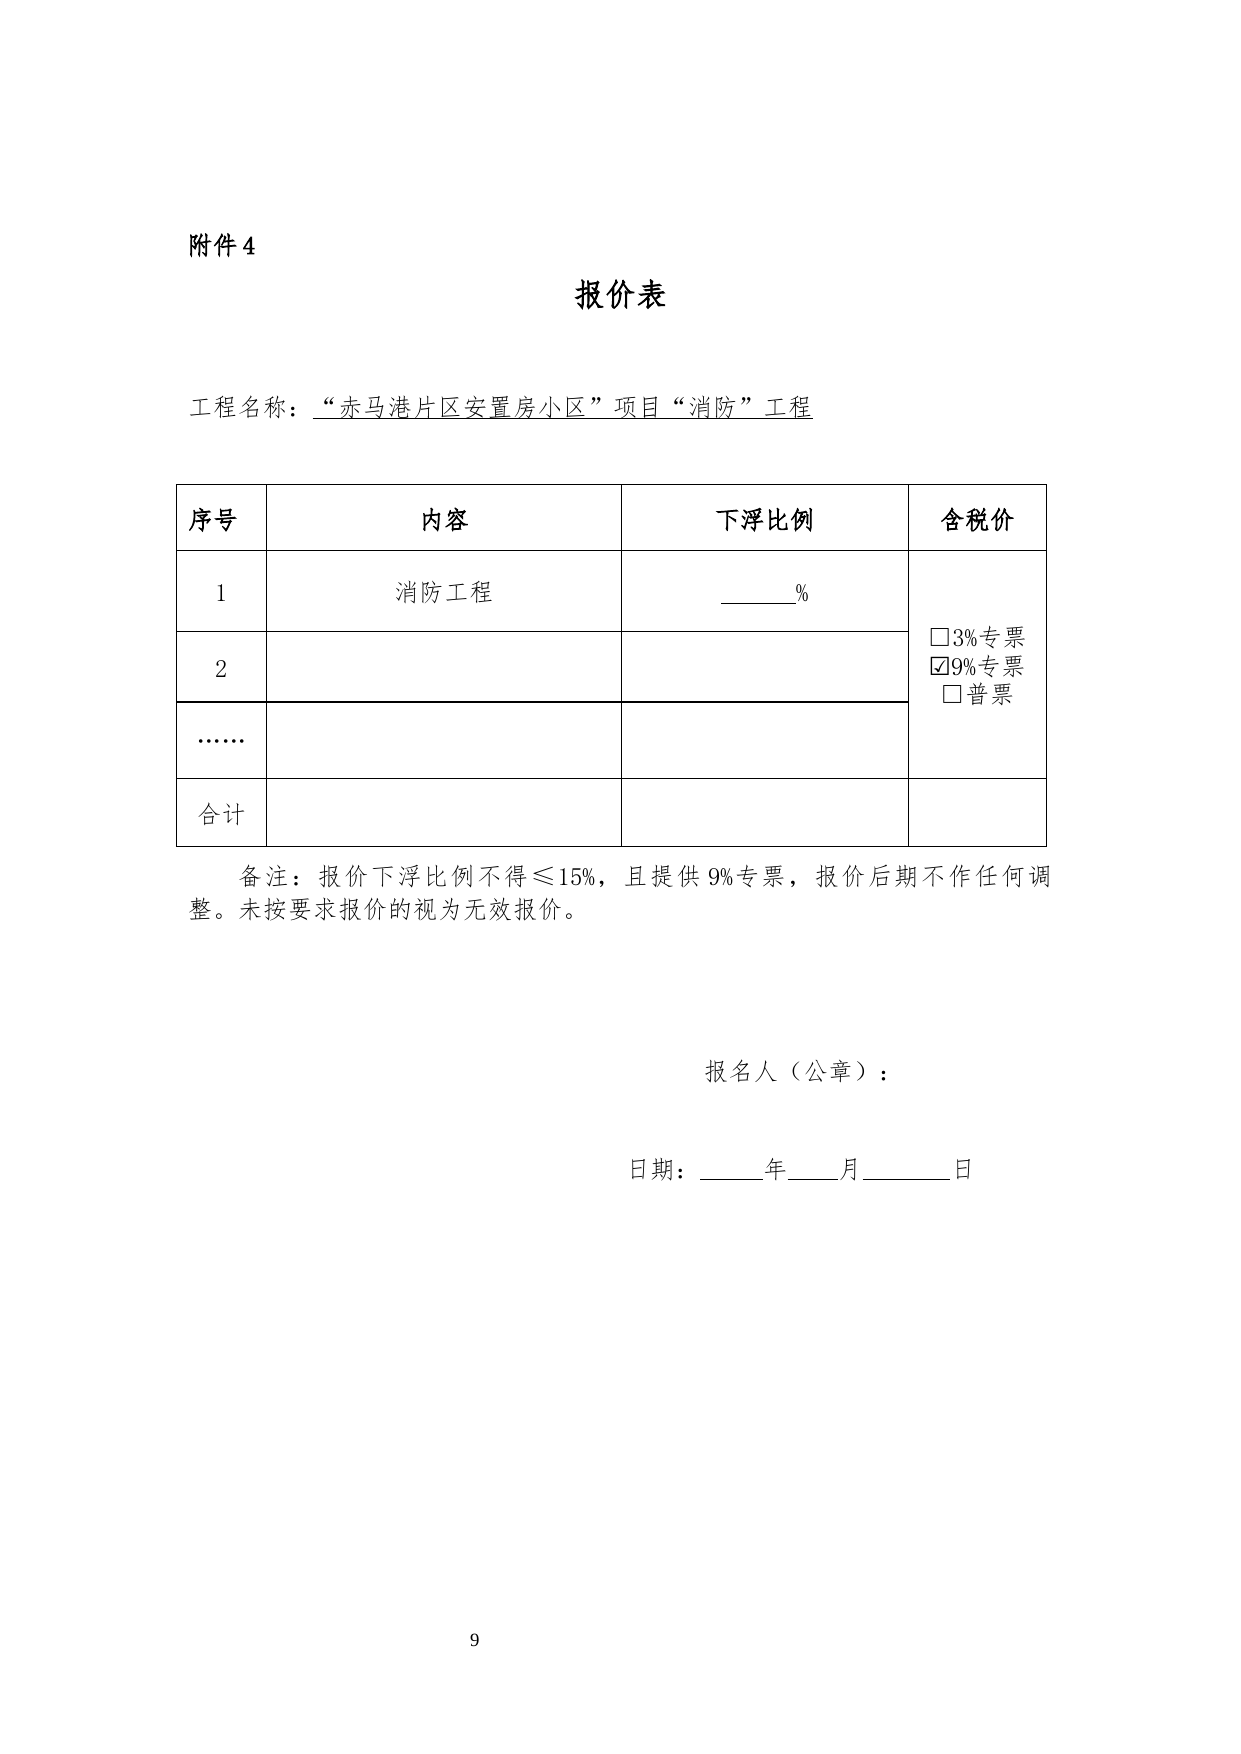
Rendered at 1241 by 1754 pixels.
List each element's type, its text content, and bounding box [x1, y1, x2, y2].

table_cell [622, 703, 908, 778]
table_cell % [622, 551, 908, 631]
text 工程名称：“赤马港片区安置房小区”项目“消防”工程 [187, 389, 1053, 422]
list 附件4 [187, 227, 1053, 259]
list 日期： 年 月 日 [187, 1151, 1053, 1184]
table_cell [622, 779, 908, 846]
table_cell 2 [177, 632, 266, 701]
table_header 序号 [177, 485, 266, 550]
table_header 内容 [267, 485, 621, 550]
table_cell 合计 [177, 779, 266, 846]
table_cell [267, 703, 621, 778]
table_cell 1 [177, 551, 266, 631]
table_cell [622, 632, 908, 701]
table_cell 消防工程 [267, 551, 621, 631]
table_header 含税价 [909, 485, 1046, 550]
table_header 下浮比例 [622, 485, 908, 550]
table_cell [909, 779, 1046, 846]
list 报价表 [187, 259, 1053, 324]
table_cell [267, 779, 621, 846]
table_cell …… [177, 703, 266, 778]
table_cell [267, 632, 621, 701]
table_cell □3%专票 ☑9%专票 □普票 [909, 551, 1046, 778]
text 备注：报价下浮比例不得≤15%，且提供9%专票，报价后期不作任何调整。未按要求报价的视为无效报价。 [187, 469, 1053, 924]
text 报名人（公章）： [187, 1054, 1053, 1086]
